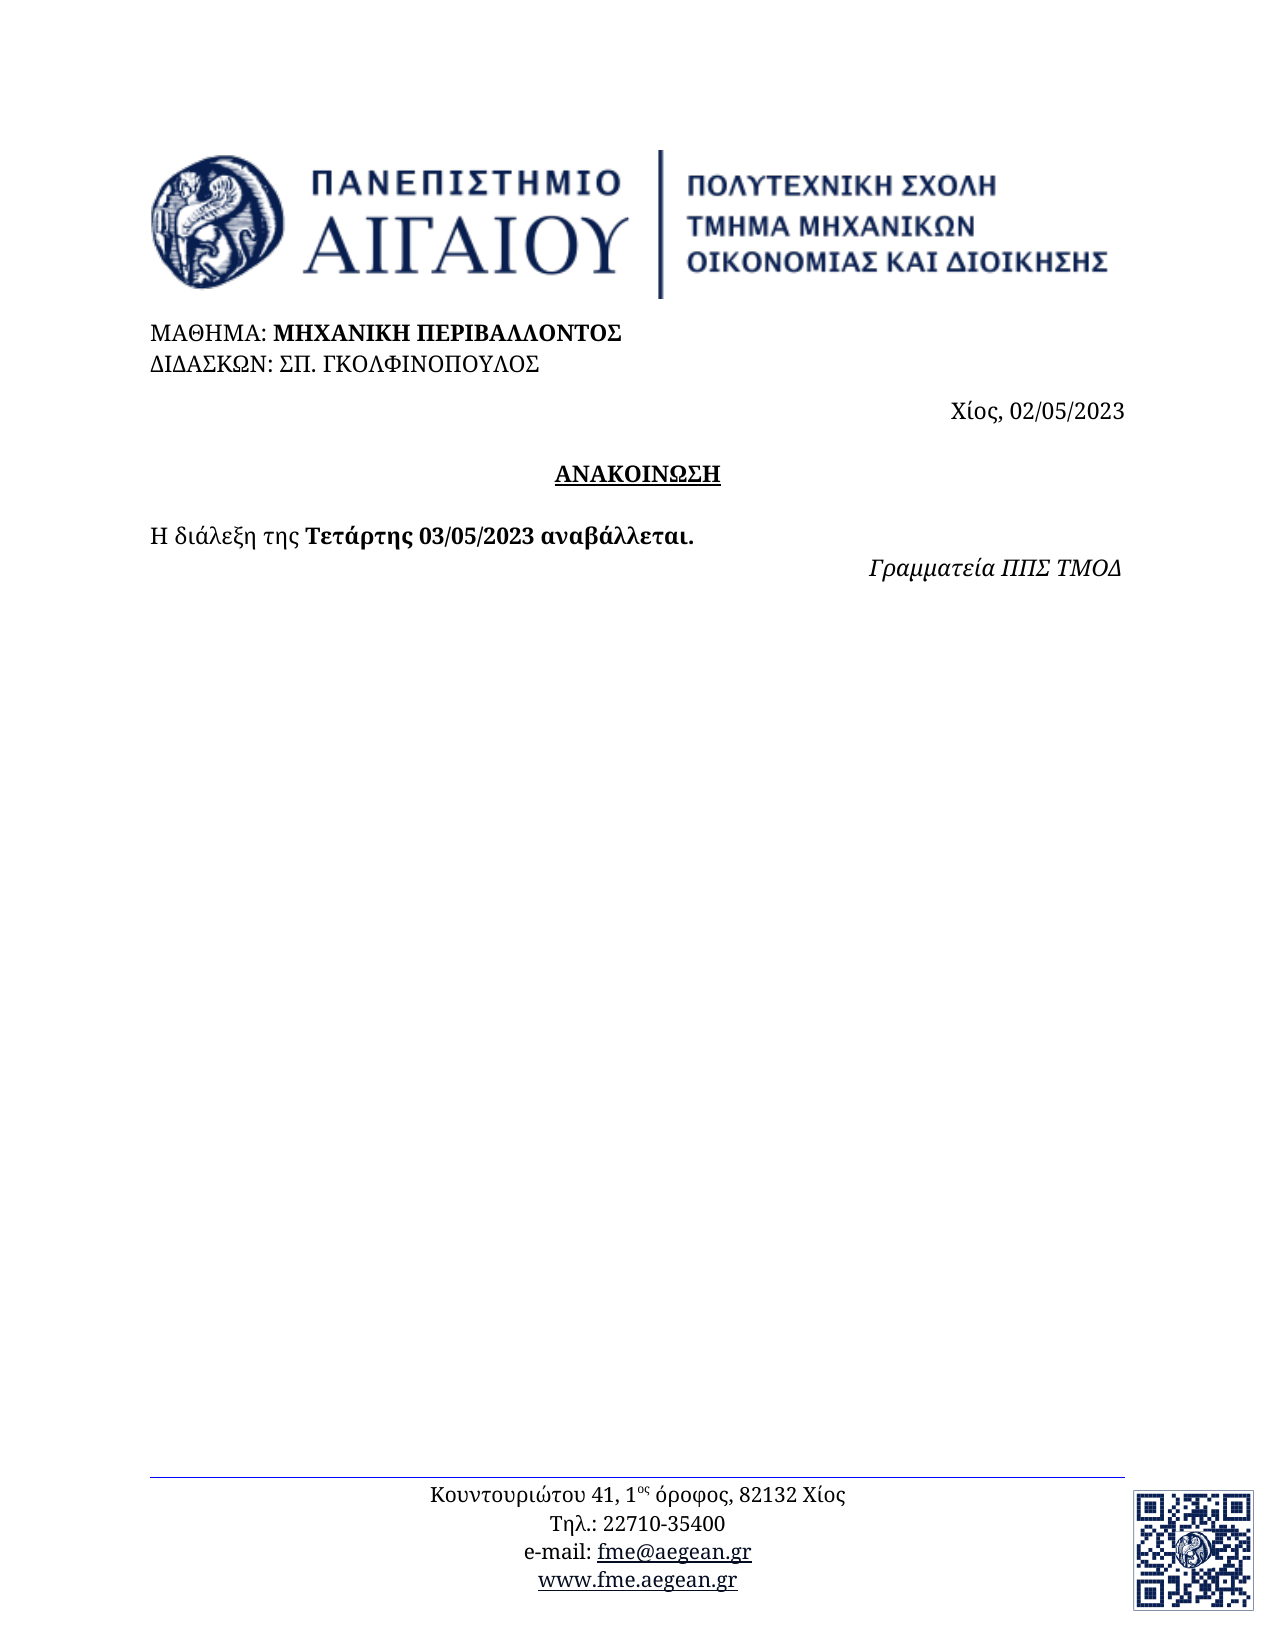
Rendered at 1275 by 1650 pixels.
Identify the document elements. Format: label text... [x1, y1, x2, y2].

picture [150, 150, 1109, 299]
text ΜΑΘΗΜΑ: ΜΗΧΑΝΙΚΗ ΠΕΡΙΒΑΛΛΟΝΤΟΣ [150, 317, 1125, 348]
text ΔΙΔΑΣΚΩΝ: ΣΠ. ΓΚΟΛΦΙΝΟΠΟΥΛΟΣ [150, 348, 1125, 380]
picture [1120, 1481, 1263, 1620]
text Η διάλεξη της Τετάρτης 03/05/2023 αναβάλλεται. [150, 520, 1125, 552]
text Χίος, 02/05/2023 [150, 395, 1125, 427]
text ΑΝΑΚΟΙΝΩΣΗ [150, 458, 1125, 489]
text Γραμματεία ΠΠΣ ΤΜΟΔ [150, 552, 1125, 583]
